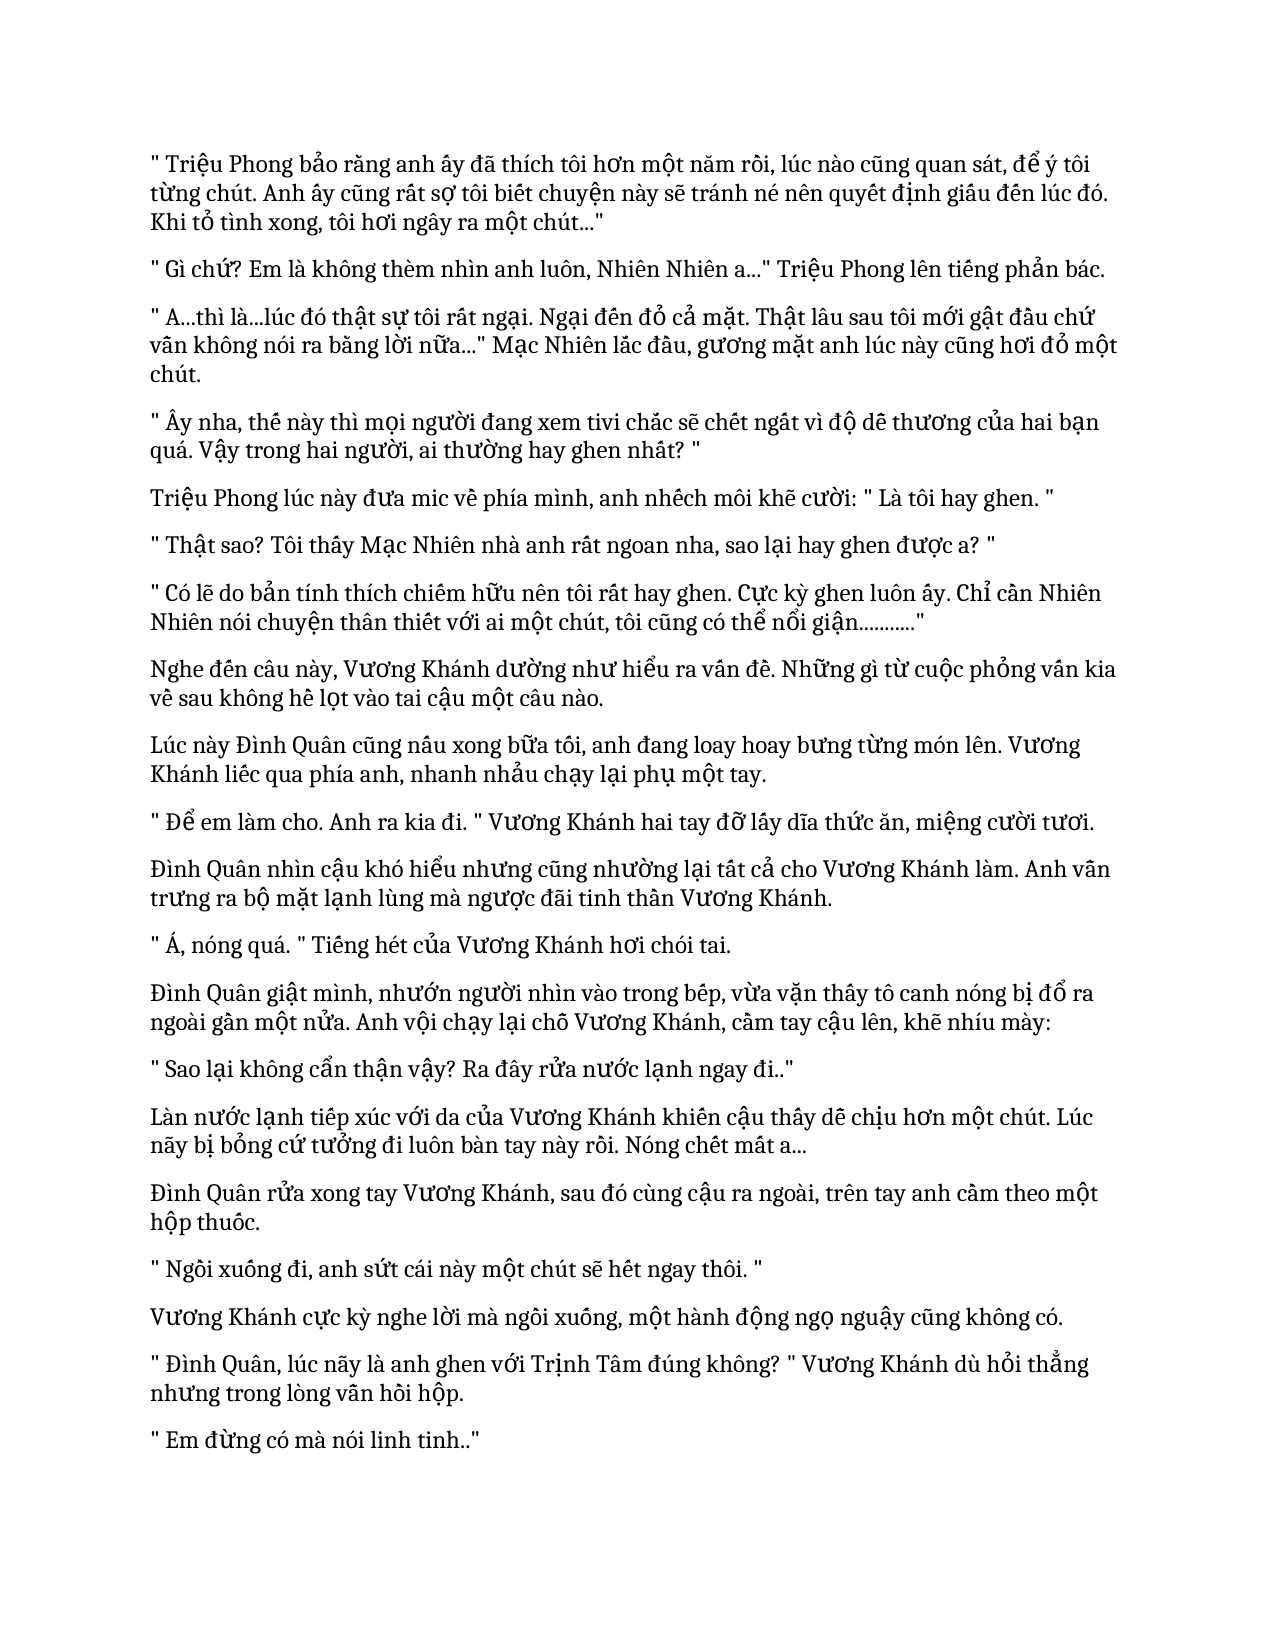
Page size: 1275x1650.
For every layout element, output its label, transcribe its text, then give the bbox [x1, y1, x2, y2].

text Làn nước lạnh tiếp xúc với da của Vương Khánh khiến cậu thấy dễ chịu hơn một chút. Lúc nãy bị bỏng cứ tưởng đi luôn bàn tay này rồi. Nóng chết mất a... [150, 1102, 1125, 1160]
text Đình Quân nhìn cậu khó hiểu nhưng cũng nhường lại tất cả cho Vương Khánh làm. Anh vẫn trưng ra bộ mặt lạnh lùng mà ngược đãi tinh thần Vương Khánh. [150, 855, 1125, 912]
text Triệu Phong lúc này đưa mic về phía mình, anh nhếch môi khẽ cười: " Là tôi hay ghen. " [150, 484, 1125, 512]
text " Để em làm cho. Anh ra kia đi. " Vương Khánh hai tay đỡ lấy dĩa thức ăn, miệng cười tươi. [150, 807, 1125, 836]
text " Có lẽ do bản tính thích chiếm hữu nên tôi rất hay ghen. Cực kỳ ghen luôn ấy. Chỉ cần Nhiên Nhiên nói chuyện thân thiết với ai một chút, tôi cũng có thể nổi giận..........." [150, 579, 1125, 636]
text " Triệu Phong bảo rằng anh ấy đã thích tôi hơn một năm rồi, lúc nào cũng quan sát, để ý tôi từng chút. Anh ấy cũng rất sợ tôi biết chuyện này sẽ tránh né nên quyết định giấu đến lúc đó. Khi tỏ tình xong, tôi hơi ngây ra một chút..." [150, 150, 1125, 236]
text " Ây nha, thế này thì mọi người đang xem tivi chắc sẽ chết ngất vì độ dễ thương của hai bạn quá. Vậy trong hai người, ai thường hay ghen nhất? " [150, 407, 1125, 465]
text Vương Khánh cực kỳ nghe lời mà ngồi xuống, một hành động ngọ nguậy cũng không có. [150, 1302, 1125, 1331]
text " A...thì là...lúc đó thật sự tôi rất ngại. Ngại đến đỏ cả mặt. Thật lâu sau tôi mới gật đầu chứ vẫn không nói ra bằng lời nữa..." Mạc Nhiên lắc đầu, gương mặt anh lúc này cũng hơi đỏ một chút. [150, 302, 1125, 389]
text " Ngồi xuống đi, anh sứt cái này một chút sẽ hết ngay thôi. " [150, 1255, 1125, 1284]
text Đình Quân giật mình, nhướn người nhìn vào trong bếp, vừa vặn thấy tô canh nóng bị đổ ra ngoài gần một nửa. Anh vội chạy lại chỗ Vương Khánh, cầm tay cậu lên, khẽ nhíu mày: [150, 979, 1125, 1036]
text Lúc này Đình Quân cũng nấu xong bữa tối, anh đang loay hoay bưng từng món lên. Vương Khánh liếc qua phía anh, nhanh nhảu chạy lại phụ một tay. [150, 731, 1125, 789]
text " Á, nóng quá. " Tiếng hét của Vương Khánh hơi chói tai. [150, 931, 1125, 960]
text " Sao lại không cẩn thận vậy? Ra đây rửa nước lạnh ngay đi.." [150, 1055, 1125, 1084]
text Nghe đến câu này, Vương Khánh dường như hiểu ra vấn đề. Những gì từ cuộc phỏng vấn kia về sau không hề lọt vào tai cậu một câu nào. [150, 655, 1125, 712]
text " Đình Quân, lúc nãy là anh ghen với Trịnh Tâm đúng không? " Vương Khánh dù hỏi thẳng nhưng trong lòng vẫn hồi hộp. [150, 1350, 1125, 1407]
text " Em đừng có mà nói linh tinh.." [150, 1426, 1125, 1455]
text " Gì chứ? Em là không thèm nhìn anh luôn, Nhiên Nhiên a..." Triệu Phong lên tiếng phản bác. [150, 255, 1125, 284]
text Đình Quân rửa xong tay Vương Khánh, sau đó cùng cậu ra ngoài, trên tay anh cầm theo một hộp thuốc. [150, 1179, 1125, 1236]
text " Thật sao? Tôi thấy Mạc Nhiên nhà anh rất ngoan nha, sao lại hay ghen được a? " [150, 531, 1125, 560]
